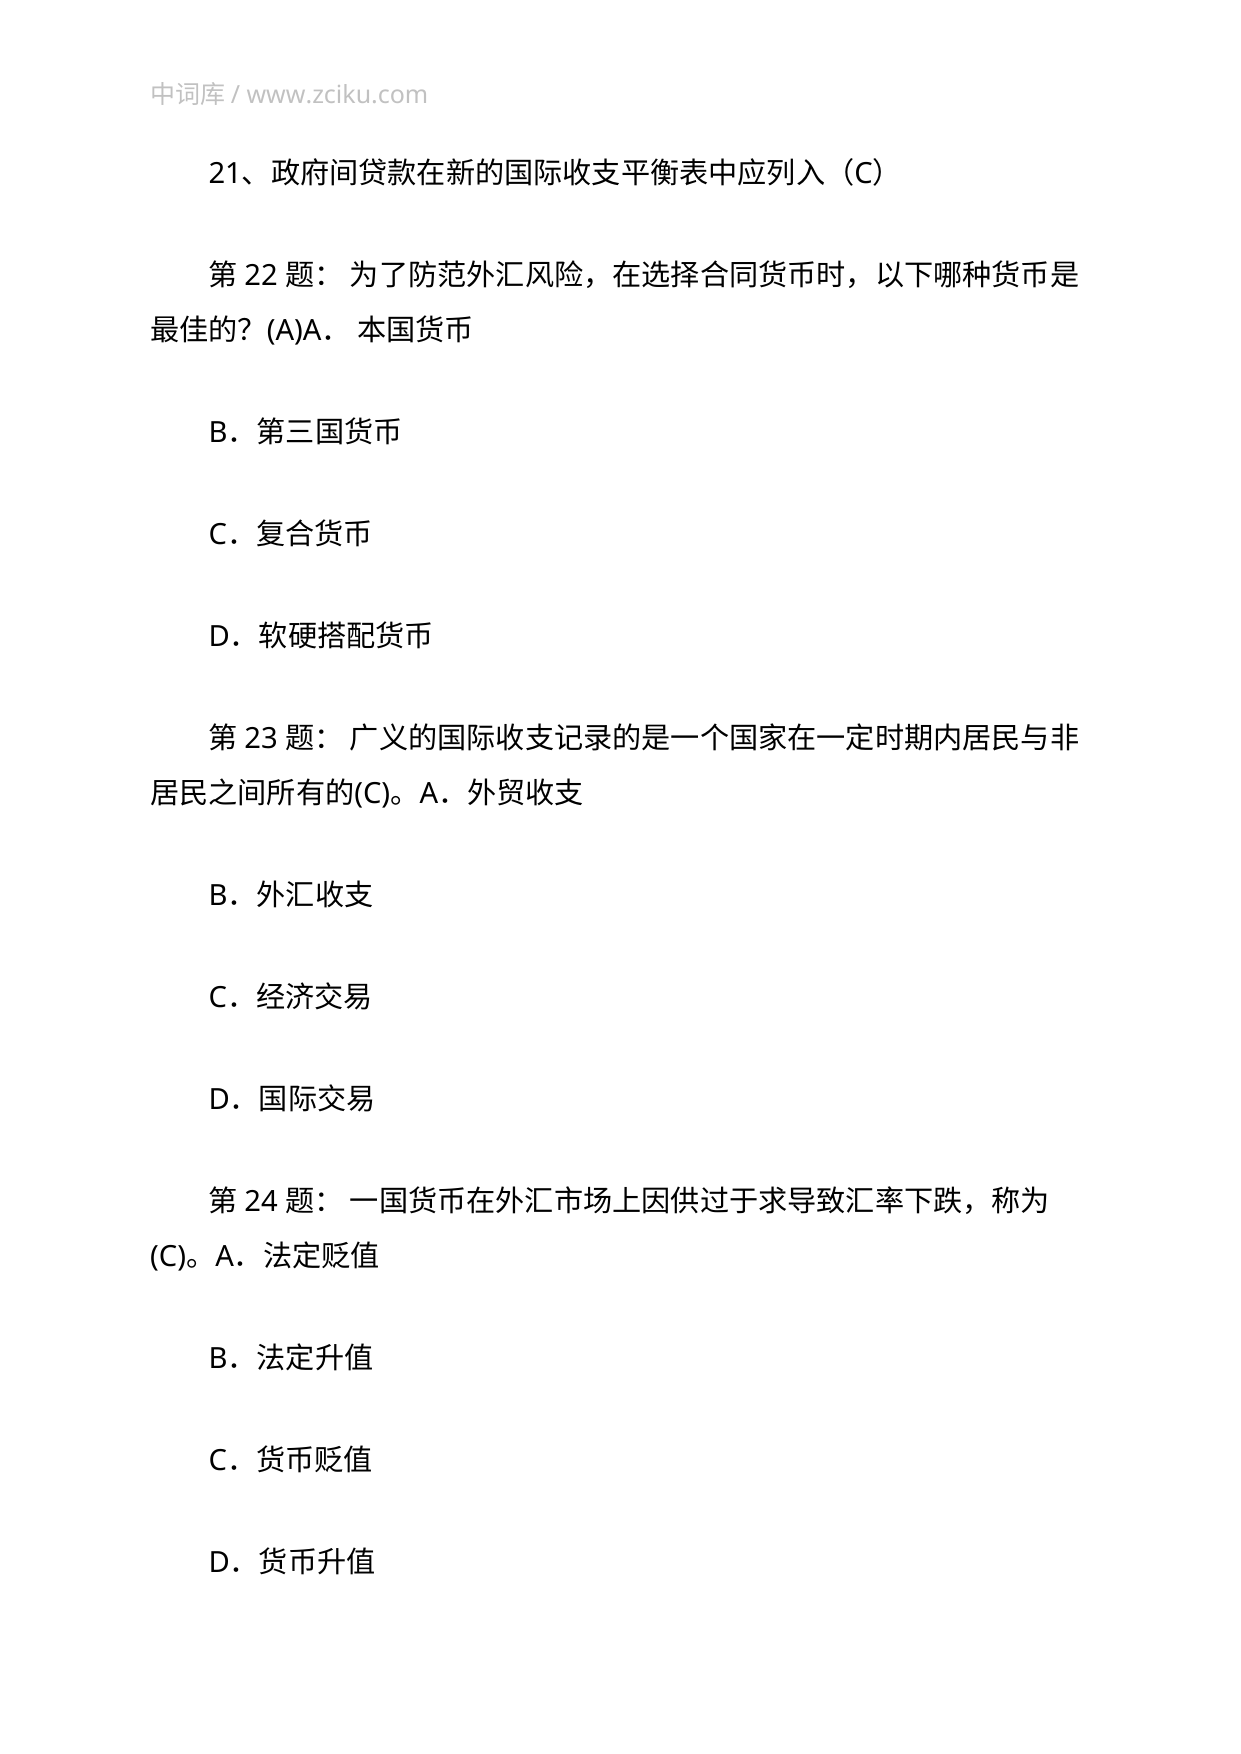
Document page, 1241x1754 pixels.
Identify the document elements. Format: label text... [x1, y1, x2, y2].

text B．第三国货币 [150, 409, 1090, 451]
text D．货币升值 [150, 1539, 1090, 1581]
text B．外汇收支 [150, 872, 1090, 914]
text C．经济交易 [150, 974, 1090, 1016]
text D．国际交易 [150, 1076, 1090, 1118]
text D．软硬搭配货币 [150, 613, 1090, 655]
text C．货币贬值 [150, 1437, 1090, 1479]
text 第 24 题： 一国货币在外汇市场上因供过于求导致汇率下跌，称为(C)。A．法定贬值 [150, 1178, 1090, 1275]
text B．法定升值 [150, 1335, 1090, 1377]
text 第 23 题： 广义的国际收支记录的是一个国家在一定时期内居民与非居民之间所有的(C)。A．外贸收支 [150, 715, 1090, 812]
text 第 22 题： 为了防范外汇风险，在选择合同货币时，以下哪种货币是最佳的？(A)A． 本国货币 [150, 252, 1090, 349]
text 21、政府间贷款在新的国际收支平衡表中应列入（C） [150, 150, 1090, 192]
text C．复合货币 [150, 511, 1090, 553]
